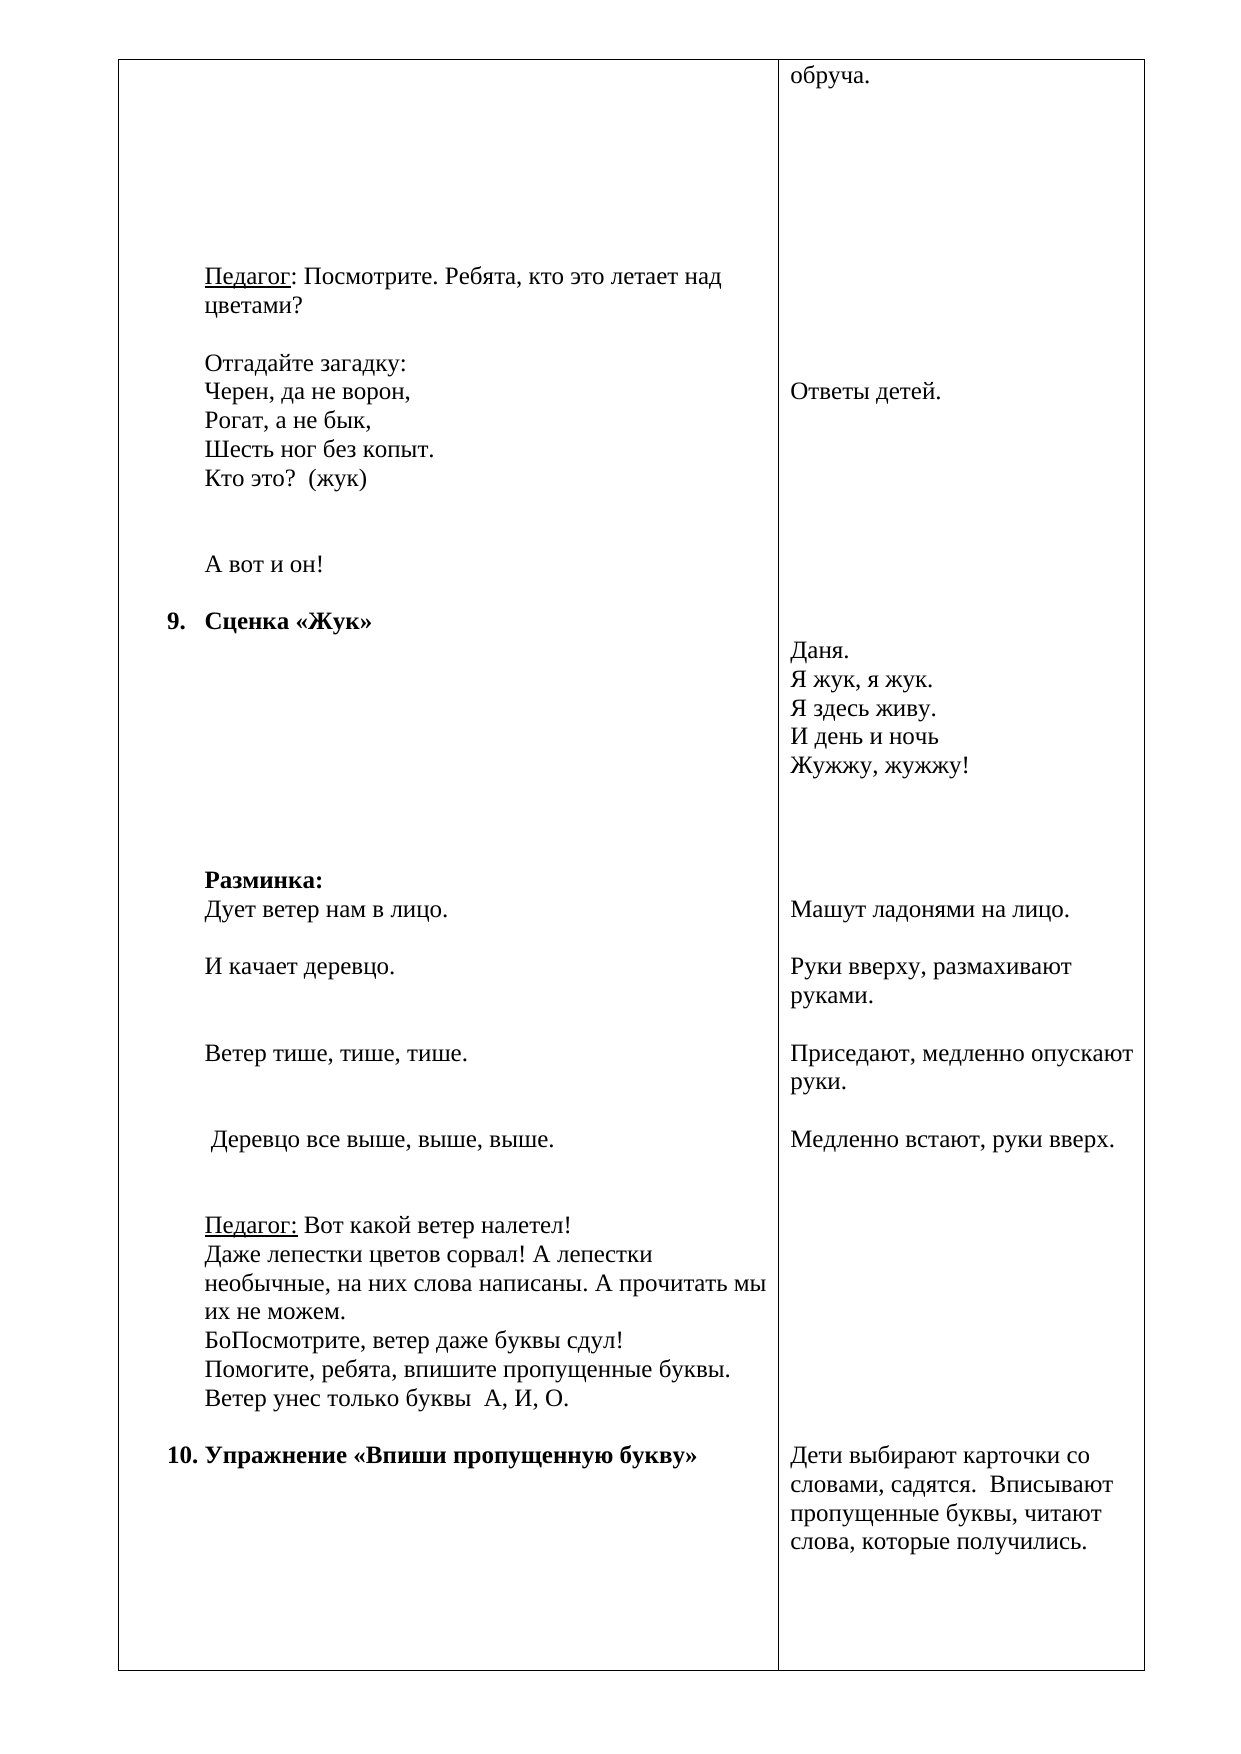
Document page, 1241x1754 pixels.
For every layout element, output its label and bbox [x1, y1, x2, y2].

table_cell [779, 60, 1144, 1670]
table_cell [119, 60, 778, 1670]
